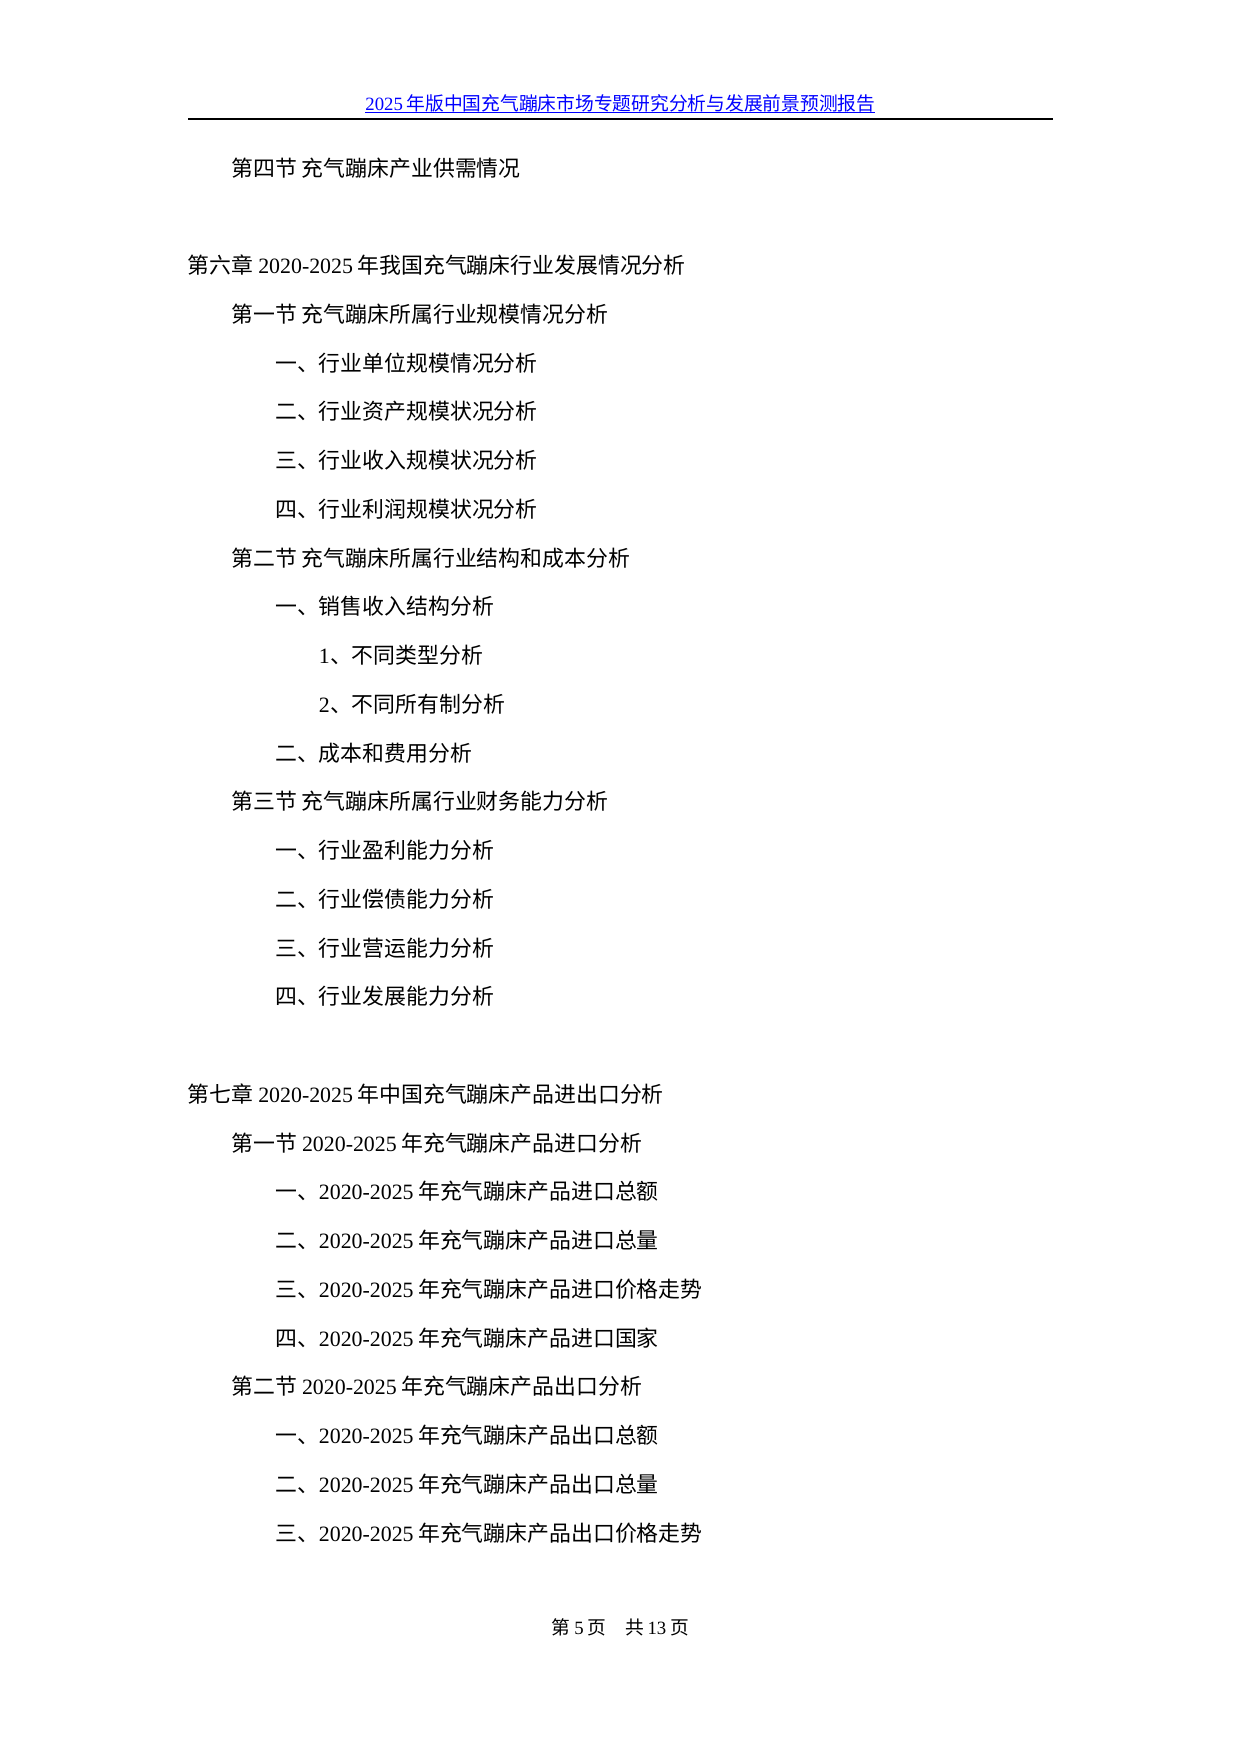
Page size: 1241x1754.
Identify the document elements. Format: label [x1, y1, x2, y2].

text [187, 150, 1053, 1548]
